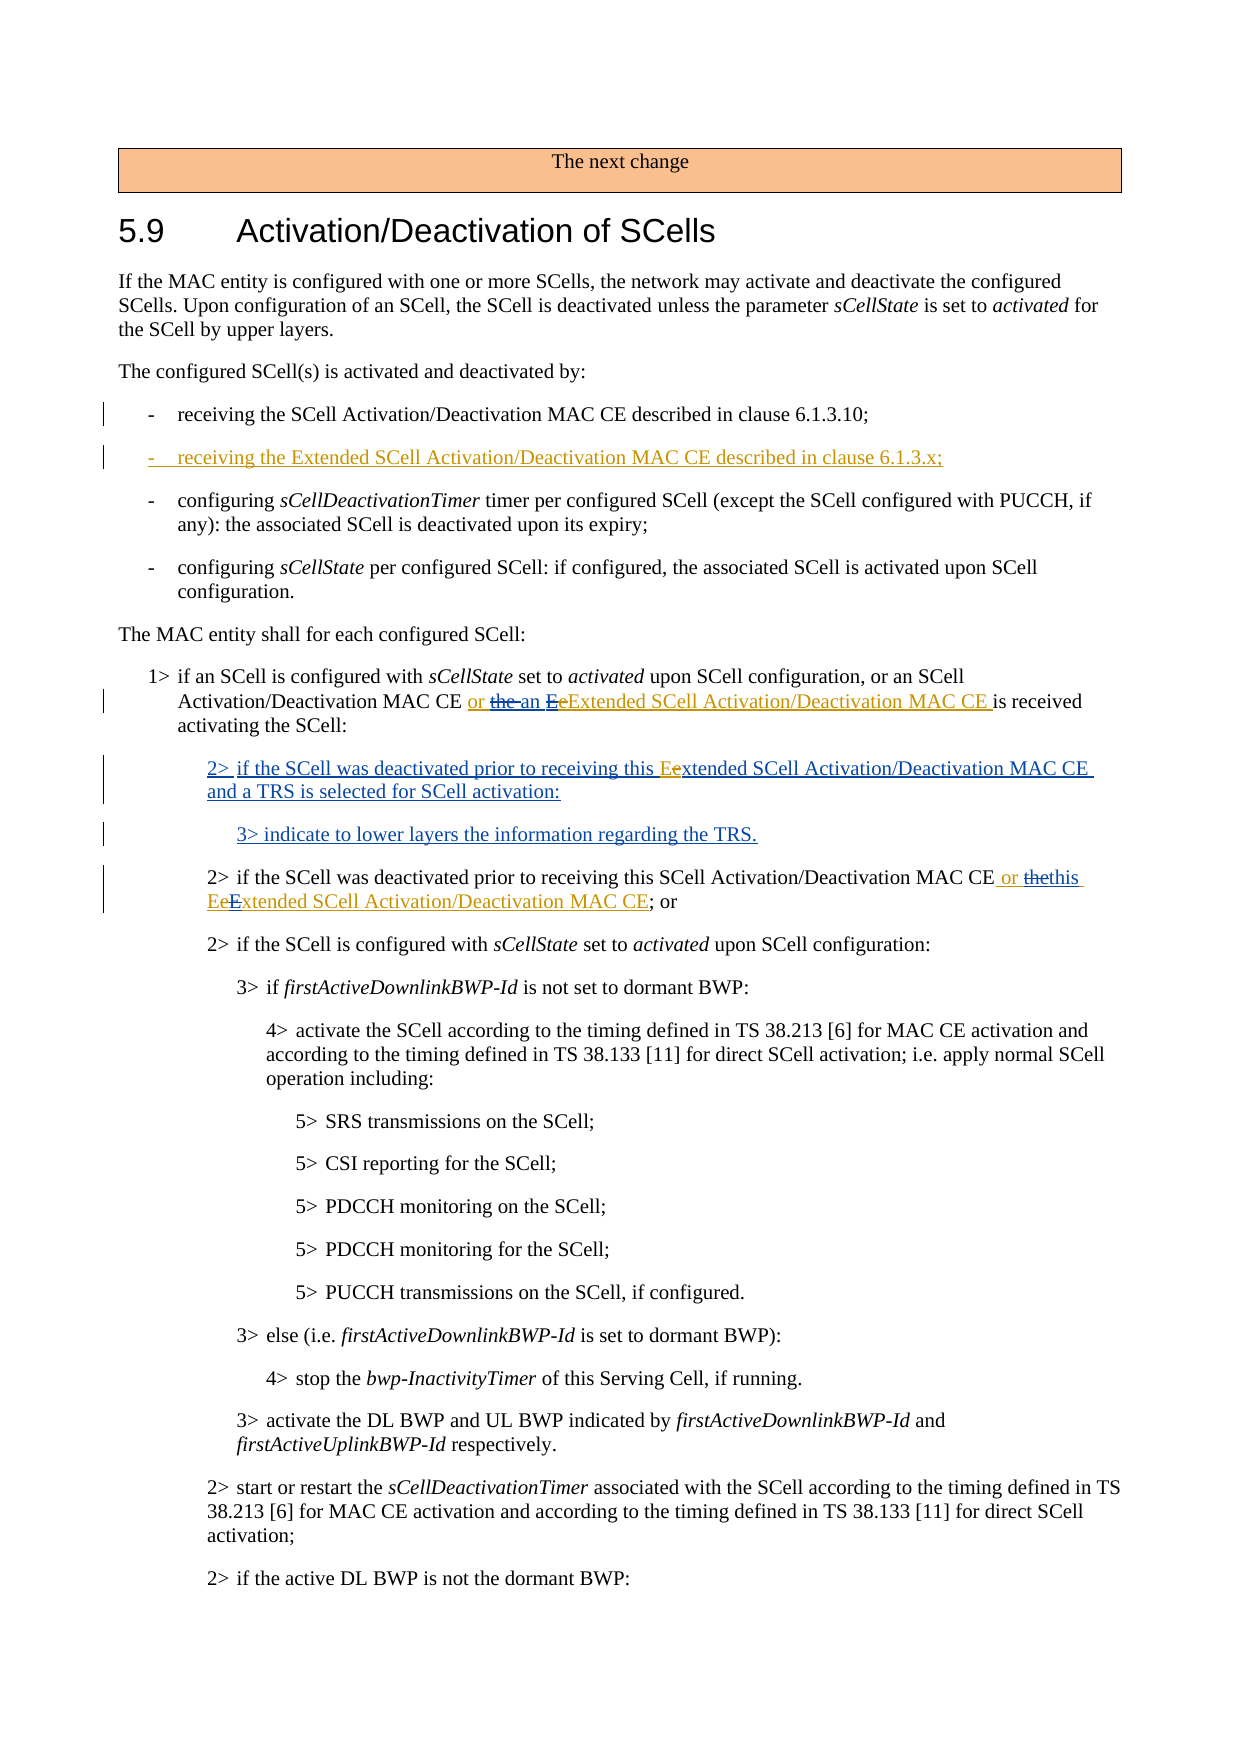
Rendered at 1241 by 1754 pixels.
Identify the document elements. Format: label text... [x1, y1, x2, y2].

text 2> if the SCell was deactivated prior to receiving this SCell Activation/Deactivation MAC CE; or [207, 865, 1122, 913]
text The MAC entity shall for each configured SCell: [118, 622, 1122, 646]
text 2> if the SCell is configured with sCellState set to activated upon SCell configuration: [207, 932, 1122, 956]
text - receiving the SCell Activation/Deactivation MAC CE described in clause 6.1.3.10; [148, 402, 1122, 426]
text - configuring sCellDeactivationTimer timer per configured SCell (except the SCell configured with PUCCH, if any): the associated SCell is deactivated upon its expiry; [148, 488, 1122, 536]
text 5> PDCCH monitoring for the SCell; [295, 1237, 1122, 1261]
subtitle 5.9 Activation/Deactivation of SCells [118, 211, 1122, 250]
text 4> activate the SCell according to the timing defined in TS 38.213 [6] for MAC CE activation and according to the timing defined in TS 38.133 [11] for direct SCell activation; i.e. apply normal SCell operation including: [266, 1018, 1122, 1090]
text 5> SRS transmissions on the SCell; [295, 1108, 1122, 1133]
text 1> if an SCell is configured with sCellState set to activated upon SCell configuration, or an SCell Activation/Deactivation MAC CE is received activating the SCell: [148, 664, 1122, 737]
text If the MAC entity is configured with one or more SCells, the network may activate and deactivate the configured SCells. Upon configuration of an SCell, the SCell is deactivated unless the parameter sCellState is set to activated for the SCell by upper layers. [118, 268, 1122, 341]
text 2> if the active DL BWP is not the dormant BWP: [207, 1566, 1122, 1590]
text - configuring sCellState per configured SCell: if configured, the associated SCell is activated upon SCell configuration. [148, 555, 1122, 603]
text 3> activate the DL BWP and UL BWP indicated by firstActiveDownlinkBWP-Id and firstActiveUplinkBWP-Id respectively. [236, 1408, 1122, 1456]
text 5> PDCCH monitoring on the SCell; [295, 1194, 1122, 1218]
text 2> start or restart the sCellDeactivationTimer associated with the SCell according to the timing defined in TS 38.213 [6] for MAC CE activation and according to the timing defined in TS 38.133 [11] for direct SCell activation; [207, 1475, 1122, 1547]
text The configured SCell(s) is activated and deactivated by: [118, 359, 1122, 383]
table_header The next change [119, 149, 1121, 192]
text 5> CSI reporting for the SCell; [295, 1151, 1122, 1175]
text 5> PUCCH transmissions on the SCell, if configured. [295, 1280, 1122, 1304]
text 3> if firstActiveDownlinkBWP-Id is not set to dormant BWP: [236, 975, 1122, 999]
text 4> stop the bwp-InactivityTimer of this Serving Cell, if running. [266, 1365, 1122, 1389]
text 3> else (i.e. firstActiveDownlinkBWP-Id is set to dormant BWP): [236, 1323, 1122, 1347]
